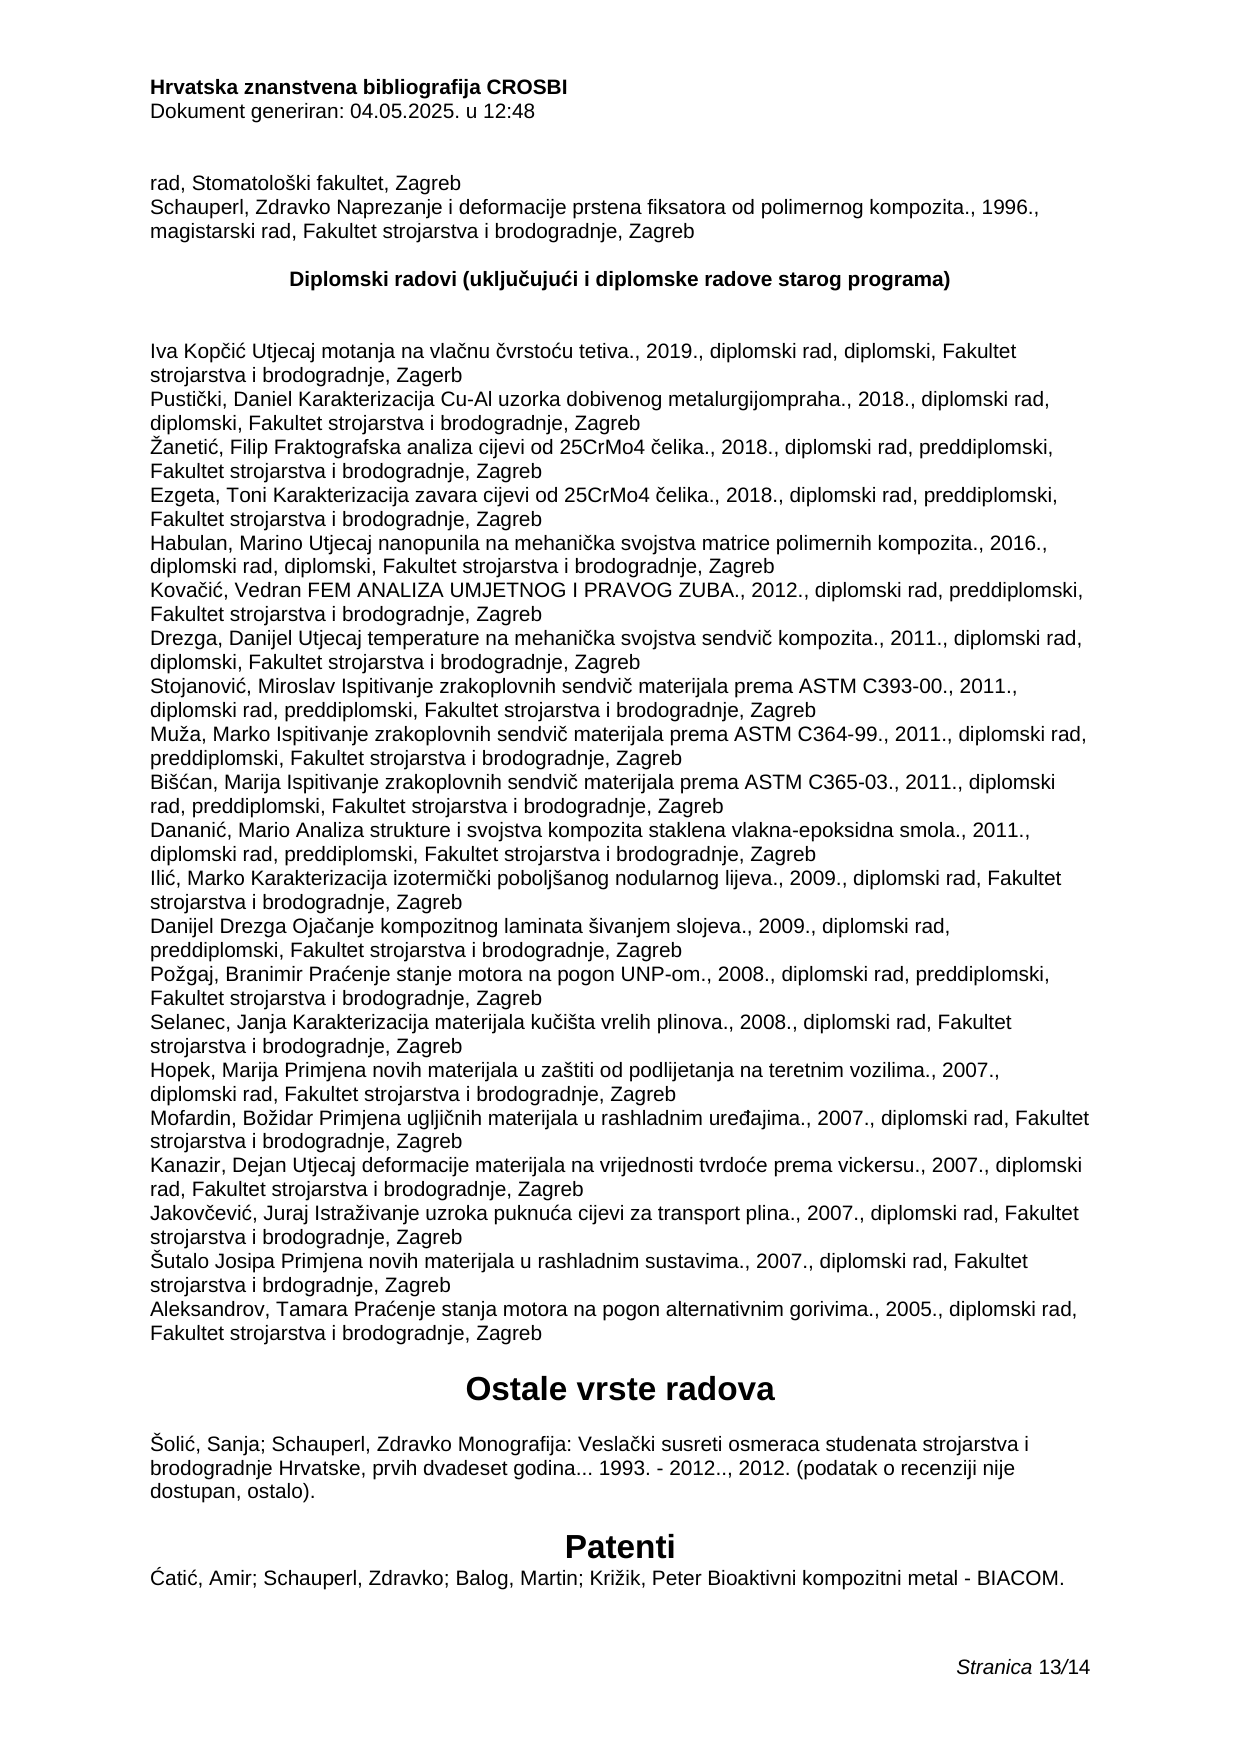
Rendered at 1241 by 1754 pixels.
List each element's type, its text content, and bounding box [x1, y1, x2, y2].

text Stojanović, Miroslav [150, 674, 1090, 722]
text Iva Kopčić [150, 339, 1090, 387]
text Žanetić, Filip [150, 434, 1090, 482]
text Danijel Drezga [150, 914, 1090, 962]
text Kovačić, Vedran [150, 578, 1090, 626]
subtitle Diplomski radovi (uključujući i diplomske radove starog programa) [150, 267, 1090, 291]
text Mofardin, Božidar [150, 1105, 1090, 1153]
text Požgaj, Branimir [150, 962, 1090, 1009]
text Ilić, Marko [150, 866, 1090, 914]
subtitle Patenti [150, 1527, 1090, 1566]
text Bišćan, Marija [150, 770, 1090, 818]
text Jakovčević, Juraj [150, 1201, 1090, 1249]
text Habulan, Marino [150, 530, 1090, 578]
text Drezga, Danijel [150, 626, 1090, 674]
text Selanec, Janja [150, 1009, 1090, 1057]
text Dananić, Mario [150, 818, 1090, 866]
text Šolić, Sanja; Schauperl, Zdravko [150, 1431, 1090, 1503]
text Pustički, Daniel [150, 387, 1090, 434]
text Ćatić, Amir; Schauperl, Zdravko; Balog, Martin; Križik, Peter [150, 1566, 1090, 1589]
text Muža, Marko [150, 722, 1090, 770]
text Ezgeta, Toni [150, 482, 1090, 530]
subtitle Ostale vrste radova [150, 1369, 1090, 1407]
text Hopek, Marija [150, 1057, 1090, 1105]
text Šutalo Josipa [150, 1249, 1090, 1297]
text Schauperl, Zdravko [150, 195, 1090, 243]
text Carek, Andreja [150, 171, 1090, 195]
text Aleksandrov, Tamara [150, 1297, 1090, 1345]
text Kanazir, Dejan [150, 1153, 1090, 1201]
